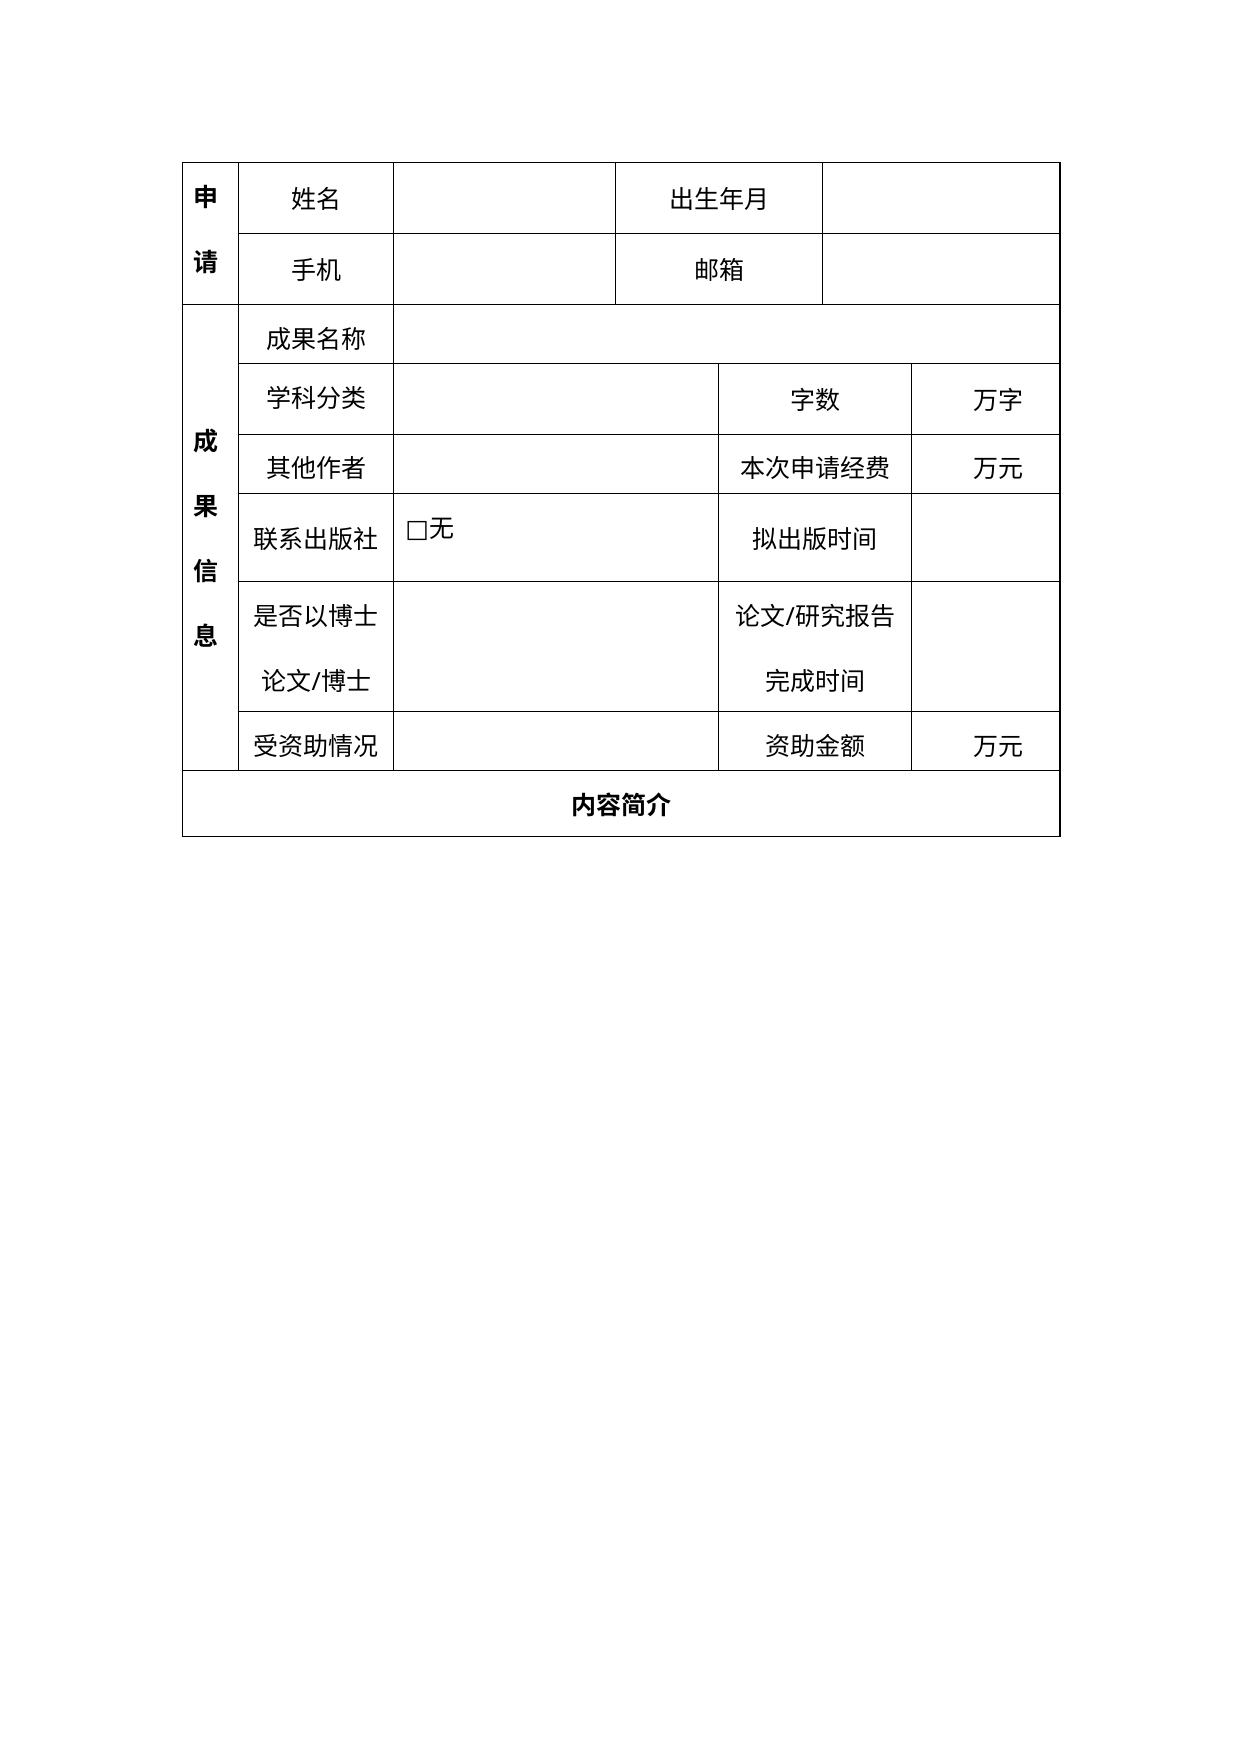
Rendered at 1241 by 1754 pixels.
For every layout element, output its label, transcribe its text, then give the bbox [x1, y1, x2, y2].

table_cell 成果信息 [183, 305, 238, 770]
table_cell 万元 [912, 712, 1059, 770]
table_cell 拟出版时间 [719, 494, 911, 581]
table_cell [394, 234, 615, 304]
table_cell 字数 [719, 364, 911, 433]
table_cell 万字 [912, 364, 1059, 433]
table_cell 学科分类（二级） [239, 364, 393, 433]
table_header 姓名 [239, 163, 393, 233]
table_cell 资助金额 [719, 712, 911, 770]
table_cell [912, 494, 1059, 581]
table_header [394, 163, 615, 233]
table_cell 手机 [239, 234, 393, 304]
table_cell 本次申请经费 [719, 435, 911, 493]
table_cell □无 □已联系： [394, 494, 718, 581]
table_cell 邮箱 [616, 234, 822, 304]
table_cell [394, 435, 718, 493]
table_cell 受资助情况 [239, 712, 393, 770]
table_cell [912, 582, 1059, 711]
table_cell 联系出版社 [239, 494, 393, 581]
table_header 申请人 信息 [183, 163, 238, 304]
table_cell [394, 364, 718, 433]
table_cell 万元 [912, 435, 1059, 493]
table_cell [823, 234, 1059, 304]
table_cell 是否以博士论文/博士后研究报告为基础 [239, 582, 393, 711]
table_cell [394, 582, 718, 711]
table_cell 其他作者 [239, 435, 393, 493]
table_cell [394, 712, 718, 770]
table_cell 内容简介 [183, 771, 1059, 836]
table_cell 论文/研究报告完成时间 [719, 582, 911, 711]
table_cell [394, 305, 1059, 363]
table_header [823, 163, 1059, 233]
table_cell 成果名称 [239, 305, 393, 363]
table_header 出生年月 [616, 163, 822, 233]
